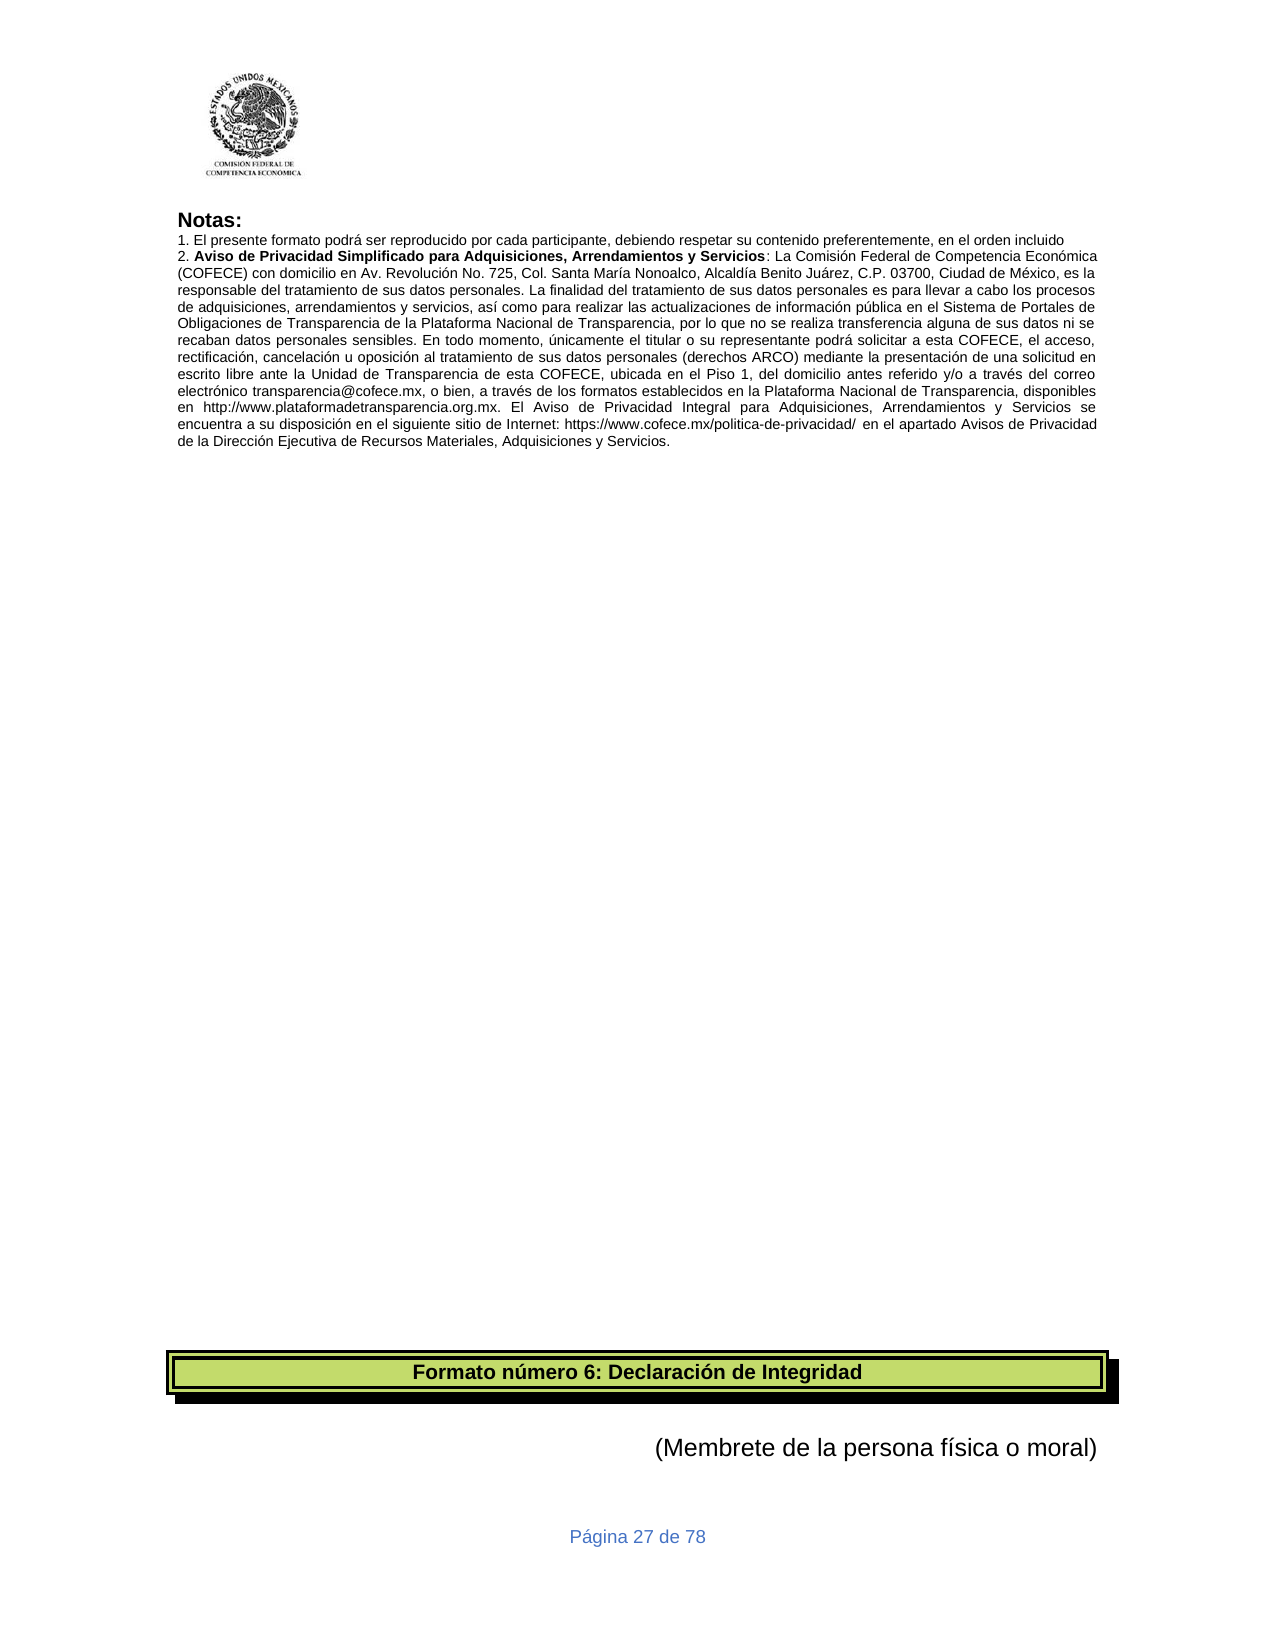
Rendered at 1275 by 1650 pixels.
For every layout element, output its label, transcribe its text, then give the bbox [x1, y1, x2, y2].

text Formato número 6: Declaración de Integridad [169, 1353, 1106, 1392]
text 1. El presente formato podrá ser reproducido por cada participante, debiendo respetar su contenido preferentemente, en el orden incluido [177, 231, 1098, 248]
picture [188, 73, 322, 179]
text Notas: [177, 207, 1098, 231]
text (Membrete de la persona física o moral) [177, 1433, 1098, 1462]
text 2. Aviso de Privacidad Simplificado para Adquisiciones, Arrendamientos y Servicios: La Comisión Federal de Competencia Económica (COFECE) con domicilio en Av. Revolución No. 725, Col. Santa María Nonoalco, Alcaldía Benito Juárez, C.P. 03700, Ciudad de México, es la responsable del tratamiento de sus datos personales. La finalidad del tratamiento de sus datos personales es para llevar a cabo los procesos de adquisiciones, arrendamientos y servicios, así como para realizar las actualizaciones de información pública en el Sistema de Portales de Obligaciones de Transparencia de la Plataforma Nacional de Transparencia, por lo que no se realiza transferencia alguna de sus datos ni se recaban datos personales sensibles. En todo momento, únicamente el titular o su representante podrá solicitar a esta COFECE, el acceso, rectificación, cancelación u oposición al tratamiento de sus datos personales (derechos ARCO) mediante la presentación de una solicitud en escrito libre ante la Unidad de Transparencia de esta COFECE, ubicada en el Piso 1, del domicilio antes referido y/o a través del correo electrónico transparencia@cofece.mx, o bien, a través de los formatos establecidos en la Plataforma Nacional de Transparencia, disponibles en http://www.plataformadetransparencia.org.mx. El Aviso de Privacidad Integral para Adquisiciones, Arrendamientos y Servicios se encuentra a su disposición en el siguiente sitio de Internet: https://www.cofece.mx/politica-de-privacidad/ en el apartado Avisos de Privacidad de la Dirección Ejecutiva de Recursos Materiales, Adquisiciones y Servicios. [177, 248, 1098, 449]
